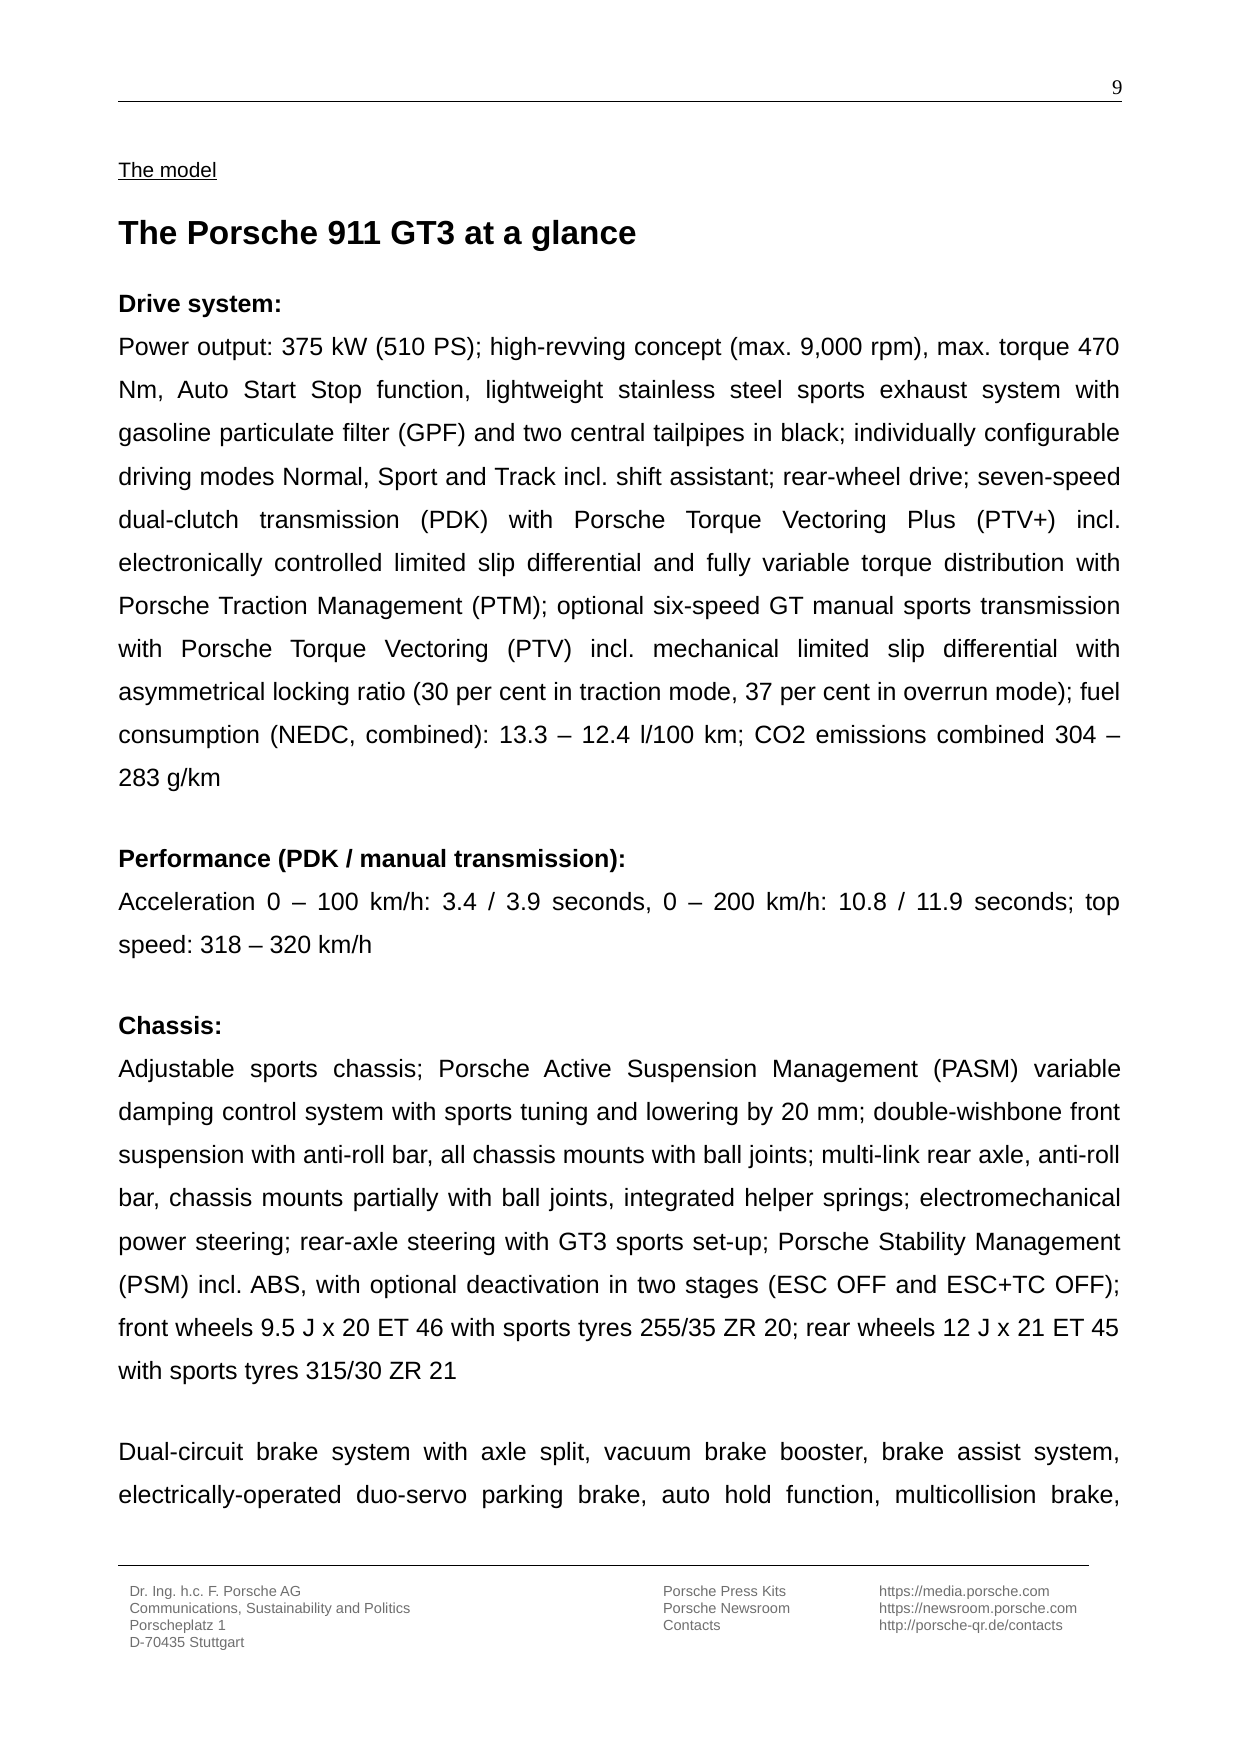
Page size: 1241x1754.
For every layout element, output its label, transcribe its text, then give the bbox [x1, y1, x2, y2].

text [118, 1437, 1122, 1508]
text Acceleration 0 – 100 km/h: 3.4 / 3.9 seconds, 0 – 200 km/h: 10.8 / 11.9 seconds; top speed: 318 – 320 km/h [118, 887, 1122, 959]
text Drive system: [118, 289, 1122, 318]
text The Porsche 911 GT3 at a glance [118, 213, 1122, 252]
title The model [118, 158, 1122, 182]
text Power output: 375 kW (510 PS); high-revving concept (max. 9,000 rpm), max. torque 470 Nm, Auto Start Stop function, lightweight stainless steel sports exhaust system with gasoline particulate filter (GPF) and two central tailpipes in black; individually configurable driving modes Normal, Sport and Track incl. shift assistant; rear-wheel drive; seven-speed dual-clutch transmission (PDK) with Porsche Torque Vectoring Plus (PTV+) incl. electronically controlled limited slip differential and fully variable torque distribution with Porsche Traction Management (PTM); optional six-speed GT manual sports transmission with Porsche Torque Vectoring (PTV) incl. mechanical limited slip differential with asymmetrical locking ratio (30 per cent in traction mode, 37 per cent in overrun mode); fuel consumption (NEDC, combined): 13.3 – 12.4 l/100 km; CO2 emissions combined 304 – 283 g/km [118, 332, 1122, 792]
text Chassis: [118, 1011, 1122, 1040]
text Adjustable sports chassis; Porsche Active Suspension Management (PASM) variable damping control system with sports tuning and lowering by 20 mm; double-wishbone front suspension with anti-roll bar, all chassis mounts with ball joints; multi-link rear axle, anti-roll bar, chassis mounts partially with ball joints, integrated helper springs; electromechanical power steering; rear-axle steering with GT3 sports set-up; Porsche Stability Management (PSM) incl. ABS, with optional deactivation in two stages (ESC OFF and ESC+TC OFF); front wheels 9.5 J x 20 ET 46 with sports tyres 255/35 ZR 20; rear wheels 12 J x 21 ET 45 with sports tyres 315/30 ZR 21 [118, 1054, 1122, 1385]
text Performance (PDK / manual transmission): [118, 844, 1122, 873]
